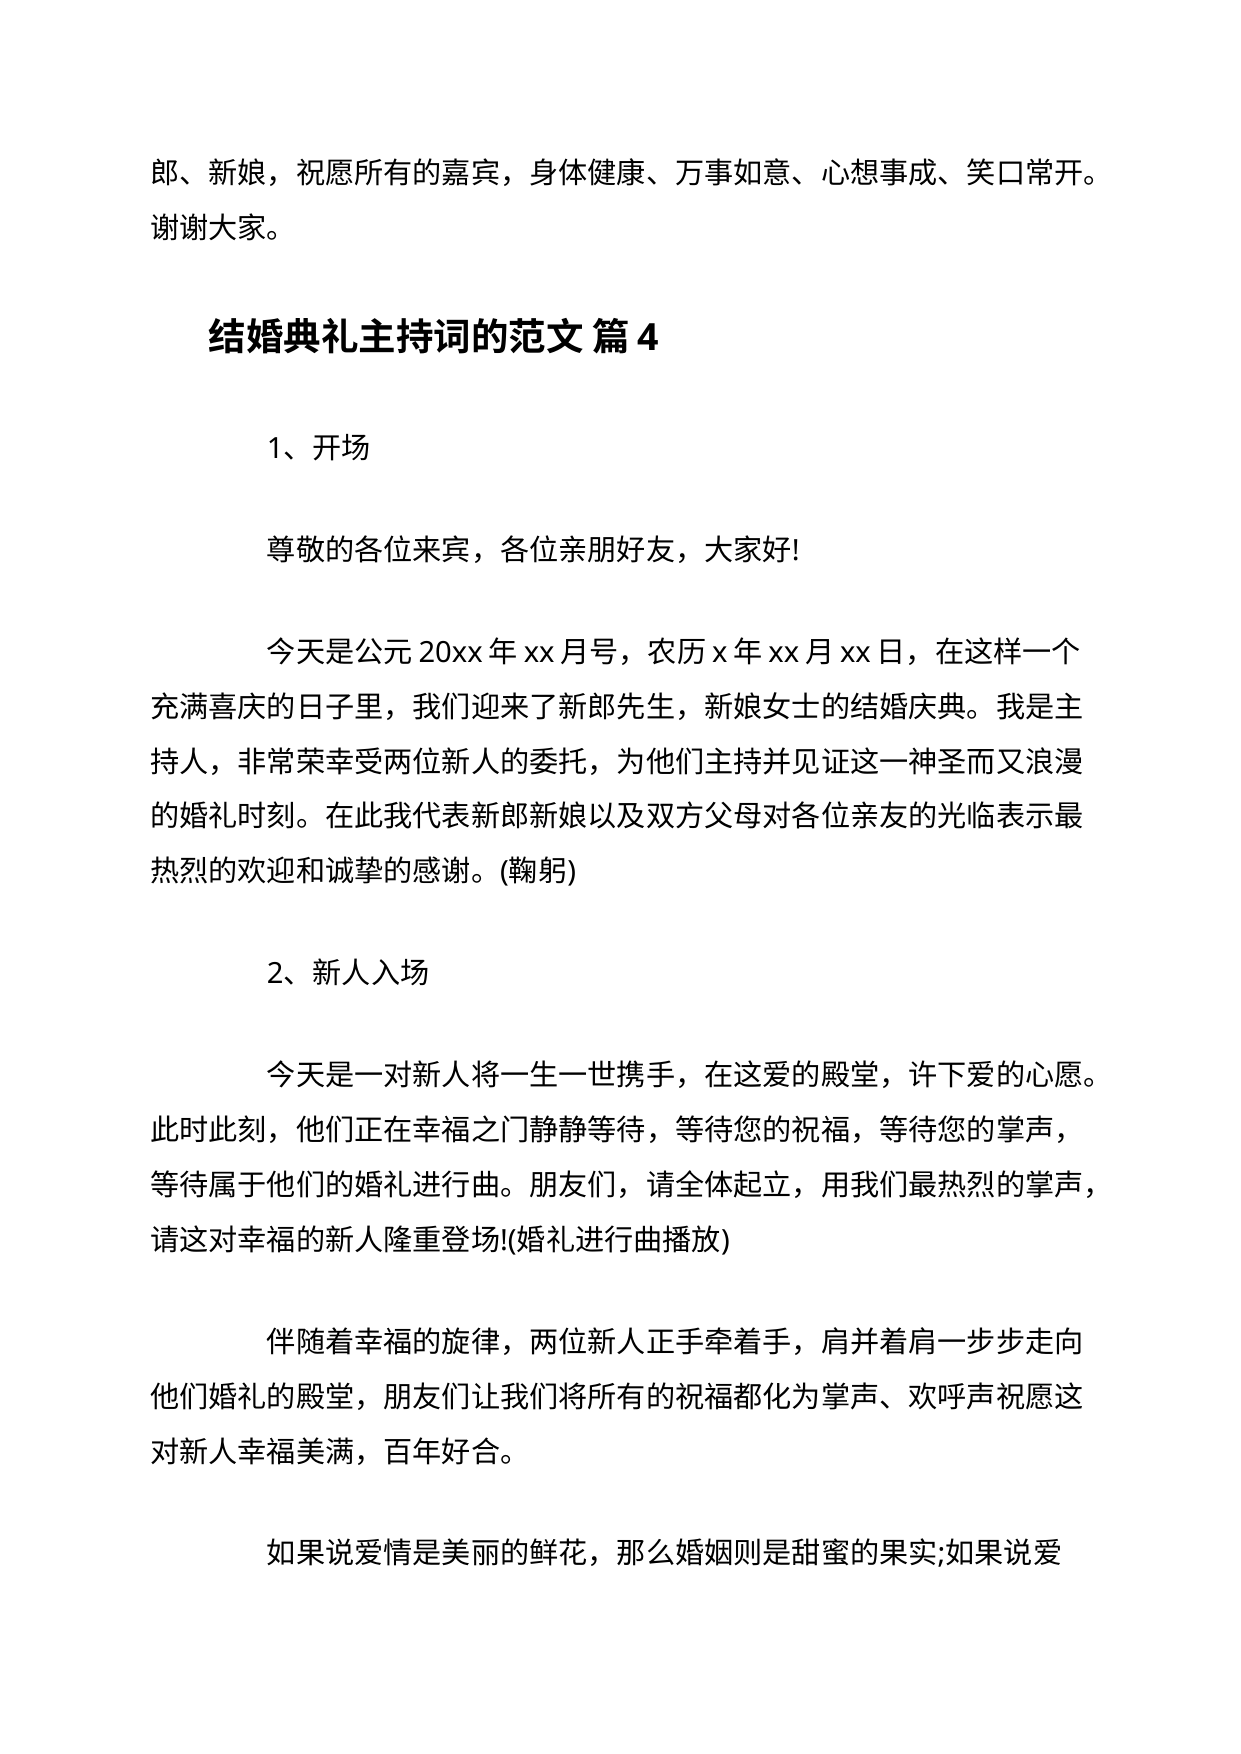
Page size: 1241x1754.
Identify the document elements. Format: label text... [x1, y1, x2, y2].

text 今天是公元20xx年xx月号，农历x年xx月xx日，在这样一个充满喜庆的日子里，我们迎来了新郎先生，新娘女士的结婚庆典。我是主持人，非常荣幸受两位新人的委托，为他们主持并见证这一神圣而又浪漫的婚礼时刻。在此我代表新郎新娘以及双方父母对各位亲友的光临表示最热烈的欢迎和诚挚的感谢。(鞠躬) [150, 628, 1090, 890]
text 结婚典礼主持词的范文 篇4 [150, 307, 1090, 361]
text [150, 150, 1090, 247]
text 1、开场 [150, 424, 1090, 467]
text 今天是一对新人将一生一世携手，在这爱的殿堂，许下爱的心愿。此时此刻，他们正在幸福之门静静等待，等待您的祝福，等待您的掌声，等待属于他们的婚礼进行曲。朋友们，请全体起立，用我们最热烈的掌声，请这对幸福的新人隆重登场!(婚礼进行曲播放) [150, 1052, 1090, 1259]
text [150, 1530, 1090, 1572]
text 尊敬的各位来宾，各位亲朋好友，大家好! [150, 526, 1090, 569]
text 2、新人入场 [150, 950, 1090, 992]
text 伴随着幸福的旋律，两位新人正手牵着手，肩并着肩一步步走向他们婚礼的殿堂，朋友们让我们将所有的祝福都化为掌声、欢呼声祝愿这对新人幸福美满，百年好合。 [150, 1318, 1090, 1471]
